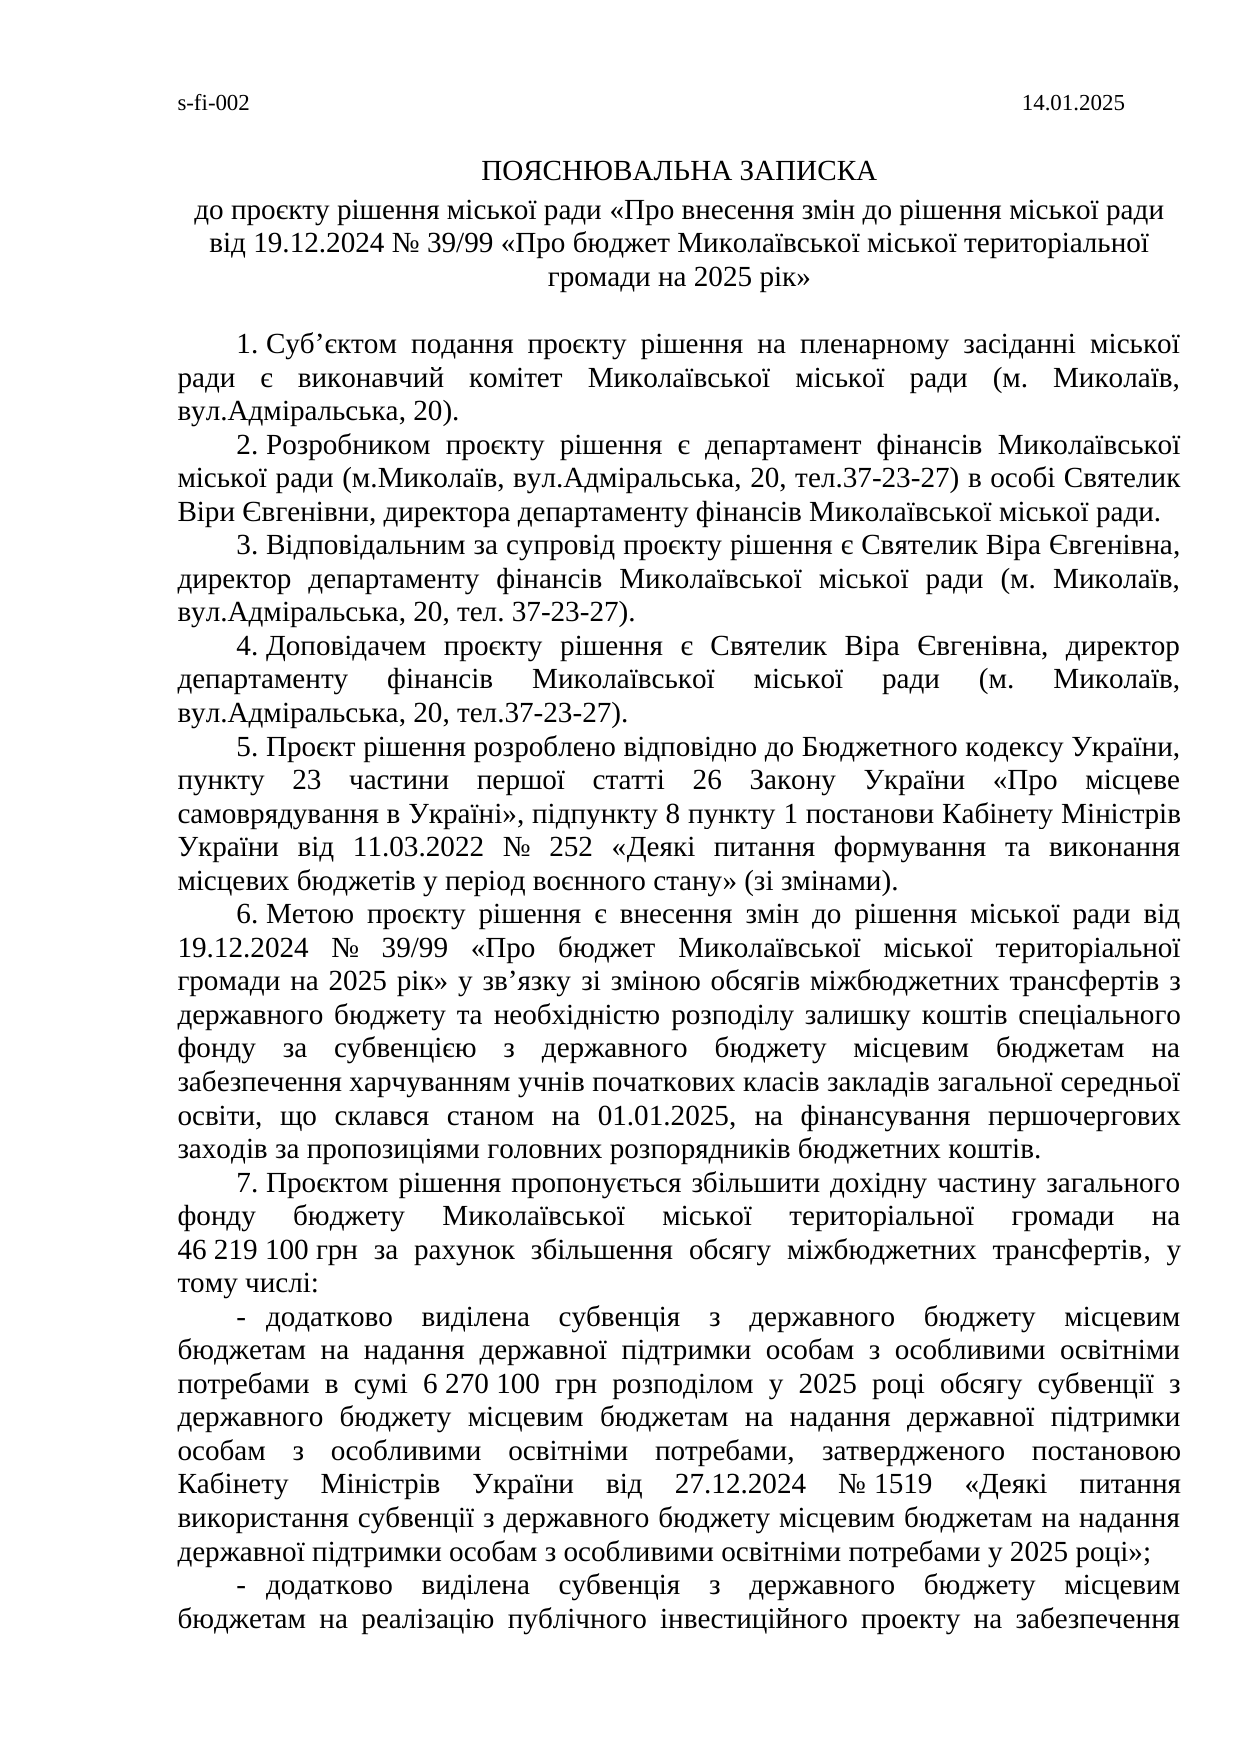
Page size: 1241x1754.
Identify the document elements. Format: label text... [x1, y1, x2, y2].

list додатково виділена субвенція з державного бюджету місцевим бюджетам на надання державної підтримки особам з особливими освітніми потребами в сумі 6 270 100 грн розподілом у 2025 році обсягу субвенції з державного бюджету місцевим бюджетам на надання державної підтримки особам з особливими освітніми потребами, затвердженого постановою Кабінету Міністрів України від 27.12.2024 № 1519 «Деякі питання використання субвенції з державного бюджету місцевим бюджетам на надання державної підтримки особам з особливими освітніми потребами у 2025 році»; [177, 1299, 1181, 1567]
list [177, 1567, 1181, 1634]
text ПОЯСНЮВАЛЬНА ЗАПИСКА [177, 153, 1181, 187]
list Доповідачем проєкту рішення є Святелик Віра Євгенівна, директор департаменту фінансів Миколаївської міської ради (м. Миколаїв, вул.Адміральська, 20, тел.37-23-27). [177, 628, 1181, 729]
list Відповідальним за супровід проєкту рішення є Святелик Віра Євгенівна, директор департаменту фінансів Миколаївської міської ради (м. Миколаїв, вул.Адміральська, 20, тел. 37-23-27). [177, 527, 1181, 628]
list Проєкт рішення розроблено відповідно до Бюджетного кодексу України, пункту 23 частини першої статті 26 Закону України «Про місцеве самоврядування в Україні», підпункту 8 пункту 1 постанови Кабінету Міністрів України від 11.03.2022 № 252 «Деякі питання формування та виконання місцевих бюджетів у період воєнного стану» (зі змінами). [177, 729, 1181, 863]
list Проєктом рішення пропонується збільшити дохідну частину загального фонду бюджету Миколаївської міської територіальної громади на 46 219 100 грн за рахунок збільшення обсягу міжбюджетних трансфертів, у тому числі: [177, 1165, 1181, 1299]
list Метою проєкту рішення є внесення змін до рішення міської ради від 19.12.2024 № 39/99 «Про бюджет Миколаївської міської територіальної громади на 2025 рік» у зв’язку зі зміною обсягів міжбюджетних трансфертів з державного бюджету та необхідністю розподілу залишку коштів спеціального фонду за субвенцією з державного бюджету місцевим бюджетам на забезпечення харчуванням учнів початкових класів закладів загальної середньої освіти, що склався станом на 01.01.2025, на фінансування першочергових заходів за пропозиціями головних розпорядників бюджетних коштів. [177, 896, 1181, 1165]
text s-fi-002 14.01.2025 [177, 89, 1181, 115]
list Розробником проєкту рішення є департамент фінансів Миколаївської міської ради (м.Миколаїв, вул.Адміральська, 20, тел.37-23-27) в особі Святелик Віри Євгенівни, директора департаменту фінансів Миколаївської міської ради. [177, 427, 1181, 527]
text до проєкту рішення міської ради «Про внесення змін до рішення міської ради від 19.12.2024 № 39/99 «Про бюджет Миколаївської міської територіальної громади на 2025 рік» [177, 192, 1181, 293]
list Суб’єктом подання проєкту рішення на пленарному засіданні міської ради є виконавчий комітет Миколаївської міської ради (м. Миколаїв, вул.Адміральська, 20). [177, 326, 1181, 427]
